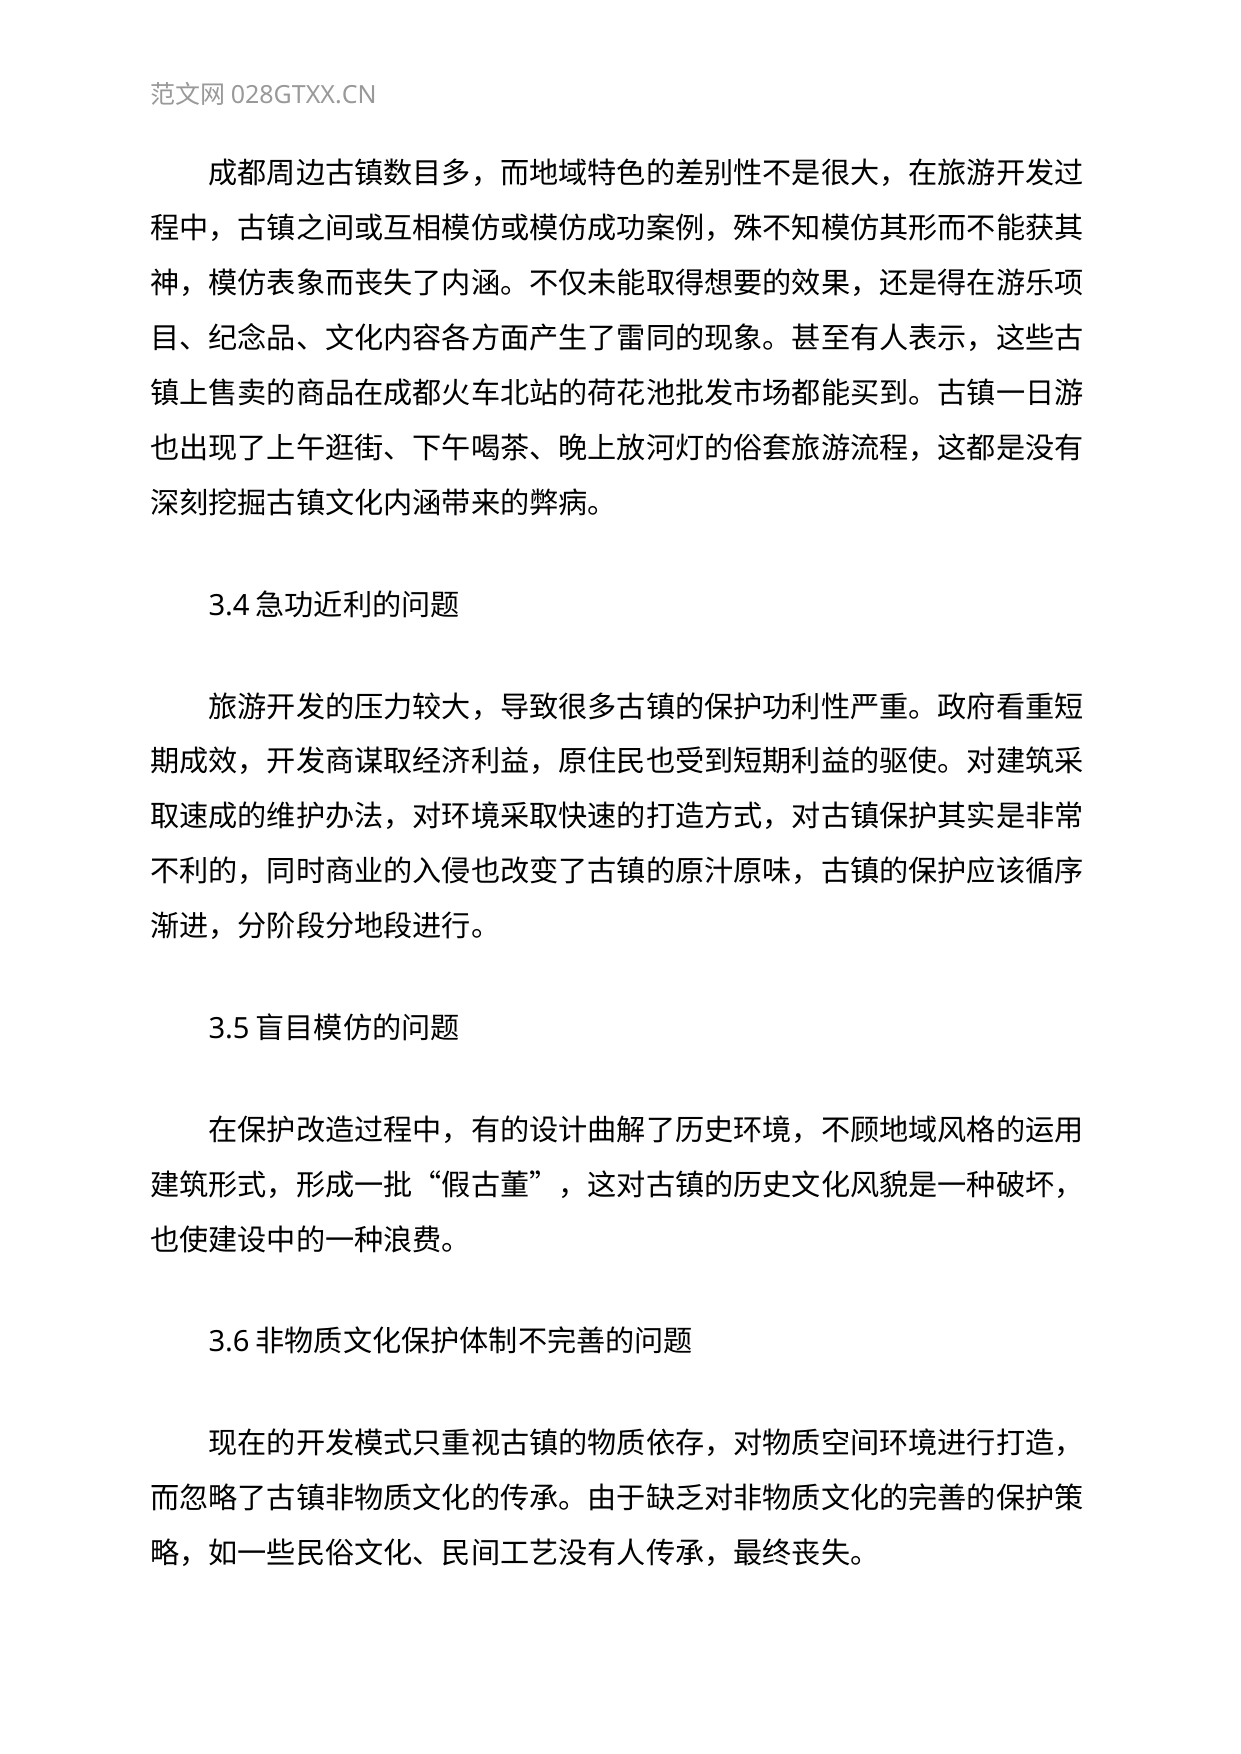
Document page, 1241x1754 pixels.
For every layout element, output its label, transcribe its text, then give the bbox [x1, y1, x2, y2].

text 在保护改造过程中，有的设计曲解了历史环境，不顾地域风格的运用建筑形式，形成一批“假古董”，这对古镇的历史文化风貌是一种破坏，也使建设中的一种浪费。 [150, 1106, 1090, 1258]
text 3.6非物质文化保护体制不完善的问题 [150, 1318, 1090, 1360]
text 3.4急功近利的问题 [150, 581, 1090, 623]
text 旅游开发的压力较大，导致很多古镇的保护功利性严重。政府看重短期成效，开发商谋取经济利益，原住民也受到短期利益的驱使。对建筑采取速成的维护办法，对环境采取快速的打造方式，对古镇保护其实是非常不利的，同时商业的入侵也改变了古镇的原汁原味，古镇的保护应该循序渐进，分阶段分地段进行。 [150, 683, 1090, 945]
text 3.5盲目模仿的问题 [150, 1004, 1090, 1047]
text 成都周边古镇数目多，而地域特色的差别性不是很大，在旅游开发过程中，古镇之间或互相模仿或模仿成功案例，殊不知模仿其形而不能获其神，模仿表象而丧失了内涵。不仅未能取得想要的效果，还是得在游乐项目、纪念品、文化内容各方面产生了雷同的现象。甚至有人表示，这些古镇上售卖的商品在成都火车北站的荷花池批发市场都能买到。古镇一日游也出现了上午逛街、下午喝茶、晚上放河灯的俗套旅游流程，这都是没有深刻挖掘古镇文化内涵带来的弊病。 [150, 150, 1090, 522]
text 现在的开发模式只重视古镇的物质依存，对物质空间环境进行打造，而忽略了古镇非物质文化的传承。由于缺乏对非物质文化的完善的保护策略，如一些民俗文化、民间工艺没有人传承，最终丧失。 [150, 1420, 1090, 1572]
